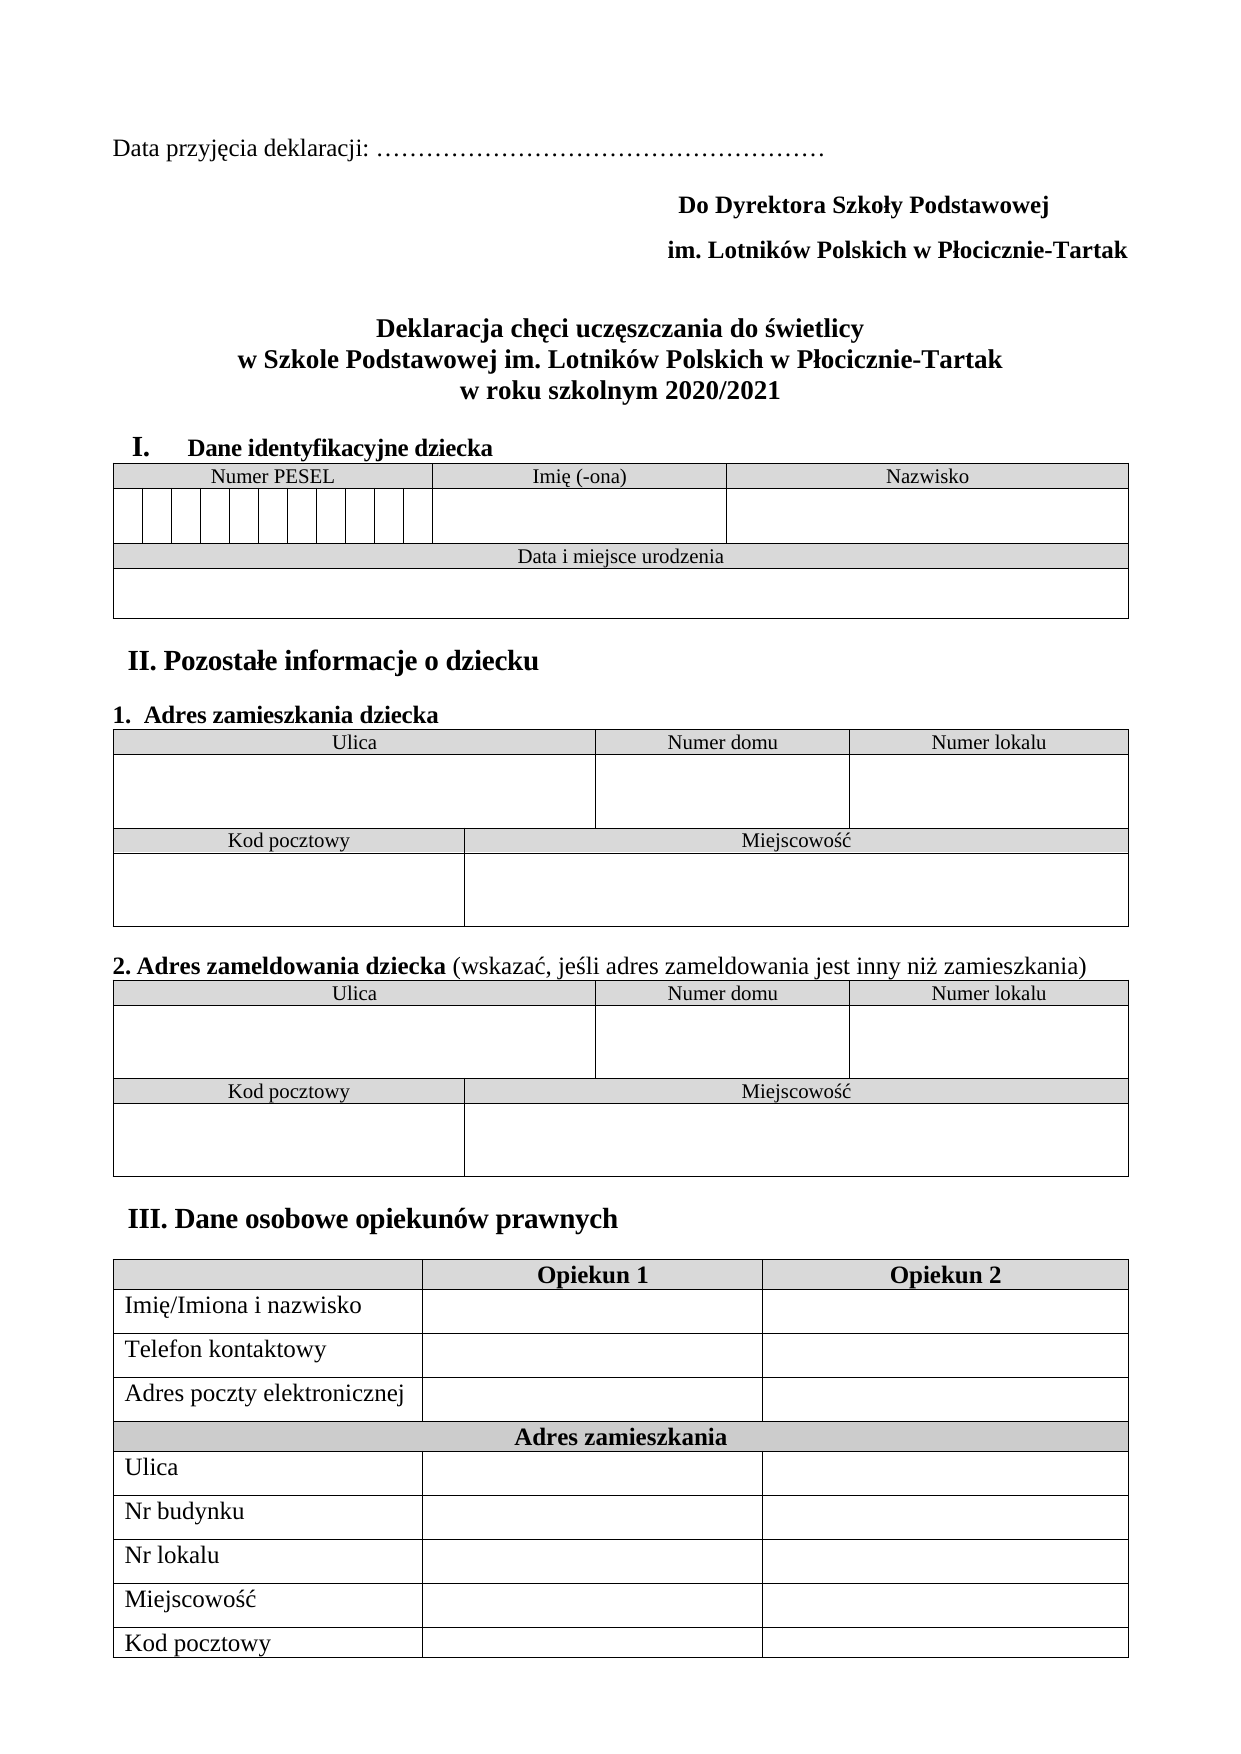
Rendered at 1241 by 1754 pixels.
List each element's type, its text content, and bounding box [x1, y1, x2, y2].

table_cell [423, 1540, 762, 1583]
table_header Numer lokalu [850, 981, 1128, 1005]
text Data przyjęcia deklaracji: ……………………………………………… [112, 133, 1128, 162]
table_header Numer lokalu [850, 730, 1128, 754]
table_cell Nr lokalu [114, 1540, 422, 1583]
table_cell Data i miejsce urodzenia [114, 544, 1128, 568]
table_cell Adres zamieszkania [114, 1422, 1128, 1451]
text im. Lotników Polskich w Płocicznie-Tartak [585, 235, 1128, 264]
table_cell Kod pocztowy [114, 1079, 464, 1103]
table_header Ulica [114, 730, 595, 754]
text 2. Adres zameldowania dziecka (wskazać, jeśli adres zameldowania jest inny niż zamieszkania) [112, 951, 1172, 979]
table_cell Kod pocztowy [114, 829, 464, 852]
table_cell [114, 1006, 595, 1078]
table_cell Imię/Imiona i nazwisko [114, 1290, 422, 1333]
table_cell [375, 489, 403, 542]
table_cell [465, 1104, 1128, 1176]
table_cell [114, 755, 595, 827]
table_cell [763, 1452, 1128, 1495]
text III. Dane osobowe opiekunów prawnych [127, 1201, 1128, 1235]
table_cell [763, 1496, 1128, 1539]
table_cell Adres poczty elektronicznej [114, 1378, 422, 1421]
table_cell [763, 1290, 1128, 1333]
table_cell [259, 489, 287, 542]
table_header Numer domu [596, 730, 849, 754]
table_cell [317, 489, 345, 542]
table_header Numer PESEL [114, 464, 432, 488]
table_cell [423, 1496, 762, 1539]
table_cell [114, 569, 1128, 618]
table_cell [423, 1628, 762, 1657]
table_cell [727, 489, 1128, 542]
text w roku szkolnym 2020/2021 [112, 374, 1128, 405]
table_cell [201, 489, 229, 542]
table_header Opiekun 2 [763, 1260, 1128, 1289]
table_cell [114, 854, 464, 926]
table_cell [763, 1584, 1128, 1627]
table_cell [423, 1452, 762, 1495]
table_cell [114, 1104, 464, 1176]
table_cell [288, 489, 316, 542]
table_cell [596, 755, 849, 827]
table_cell Nr budynku [114, 1496, 422, 1539]
text Do Dyrektora Szkoły Podstawowej [600, 190, 1128, 218]
text Deklaracja chęci uczęszczania do świetlicy [112, 312, 1128, 343]
table_cell [433, 489, 726, 542]
table_header Ulica [114, 981, 595, 1005]
table_cell [596, 1006, 849, 1078]
table_cell [423, 1378, 762, 1421]
table_cell [763, 1628, 1128, 1657]
table_header Opiekun 1 [423, 1260, 762, 1289]
table_header [114, 1260, 422, 1289]
text II. Pozostałe informacje o dziecku [127, 643, 1128, 676]
table_cell Miejscowość [465, 1079, 1128, 1103]
table_cell [114, 489, 142, 542]
table_cell [346, 489, 374, 542]
table_cell Miejscowość [465, 829, 1128, 852]
text w Szkole Podstawowej im. Lotników Polskich w Płocicznie-Tartak [112, 343, 1128, 374]
table_cell [763, 1378, 1128, 1421]
table_cell [230, 489, 258, 542]
table_cell [404, 489, 432, 542]
table_cell [423, 1290, 762, 1333]
table_cell [172, 489, 200, 542]
table_cell Miejscowość [114, 1584, 422, 1627]
table_cell [423, 1584, 762, 1627]
table_cell Ulica [114, 1452, 422, 1495]
table_cell [465, 854, 1128, 926]
table_cell [763, 1540, 1128, 1583]
table_cell [850, 755, 1128, 827]
table_cell Telefon kontaktowy [114, 1334, 422, 1377]
list Dane identyfikacyjne dziecka [150, 429, 1128, 463]
table_header Numer domu [596, 981, 849, 1005]
table_cell [850, 1006, 1128, 1078]
table_cell [423, 1334, 762, 1377]
table_header Nazwisko [727, 464, 1128, 488]
table_header Imię (-ona) [433, 464, 726, 488]
table_cell [143, 489, 171, 542]
table_cell Kod pocztowy [114, 1628, 422, 1657]
text 1. Adres zamieszkania dziecka [112, 700, 1128, 729]
table_cell [763, 1334, 1128, 1377]
